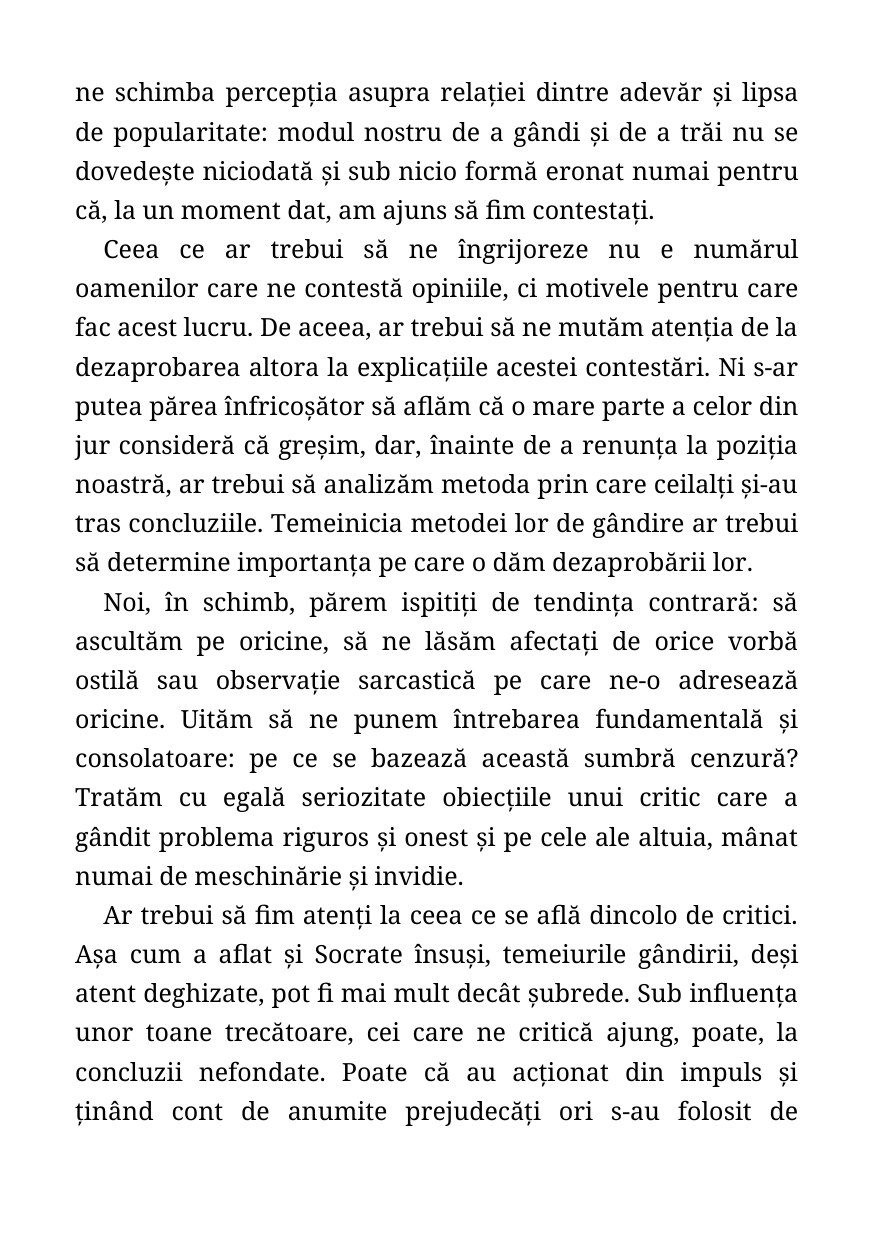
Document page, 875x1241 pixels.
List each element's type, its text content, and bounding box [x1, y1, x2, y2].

text Noi, în schimb, părem ispitiți de tendința contrară: să ascultăm pe oricine, să ne lăsăm afectați de orice vorbă ostilă sau observație sarcastică pe care ne-o adresează oricine. Uităm să ne punem întrebarea fundamentală și consolatoare: pe ce se bazează această sumbră cenzură? Tratăm cu egală seriozitate obiecțiile unui critic care a gândit problema riguros și onest și pe cele ale altuia, mânat numai de meschinărie și invidie. [75, 584, 799, 892]
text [75, 75, 799, 227]
text Ceea ce ar trebui să ne îngrijoreze nu e numărul oamenilor care ne contestă opiniile, ci motivele pentru care fac acest lucru. De aceea, ar trebui să ne mutăm atenția de la dezaprobarea altora la explicațiile acestei contestări. Ni s-ar putea părea înfricoșător să aflăm că o mare parte a celor din jur consideră că greșim, dar, înainte de a renunța la poziția noastră, ar trebui să analizăm metoda prin care ceilalți și-au tras concluziile. Temeinicia metodei lor de gândire ar trebui să determine importanța pe care o dăm dezaprobării lor. [75, 232, 799, 579]
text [75, 897, 799, 1127]
